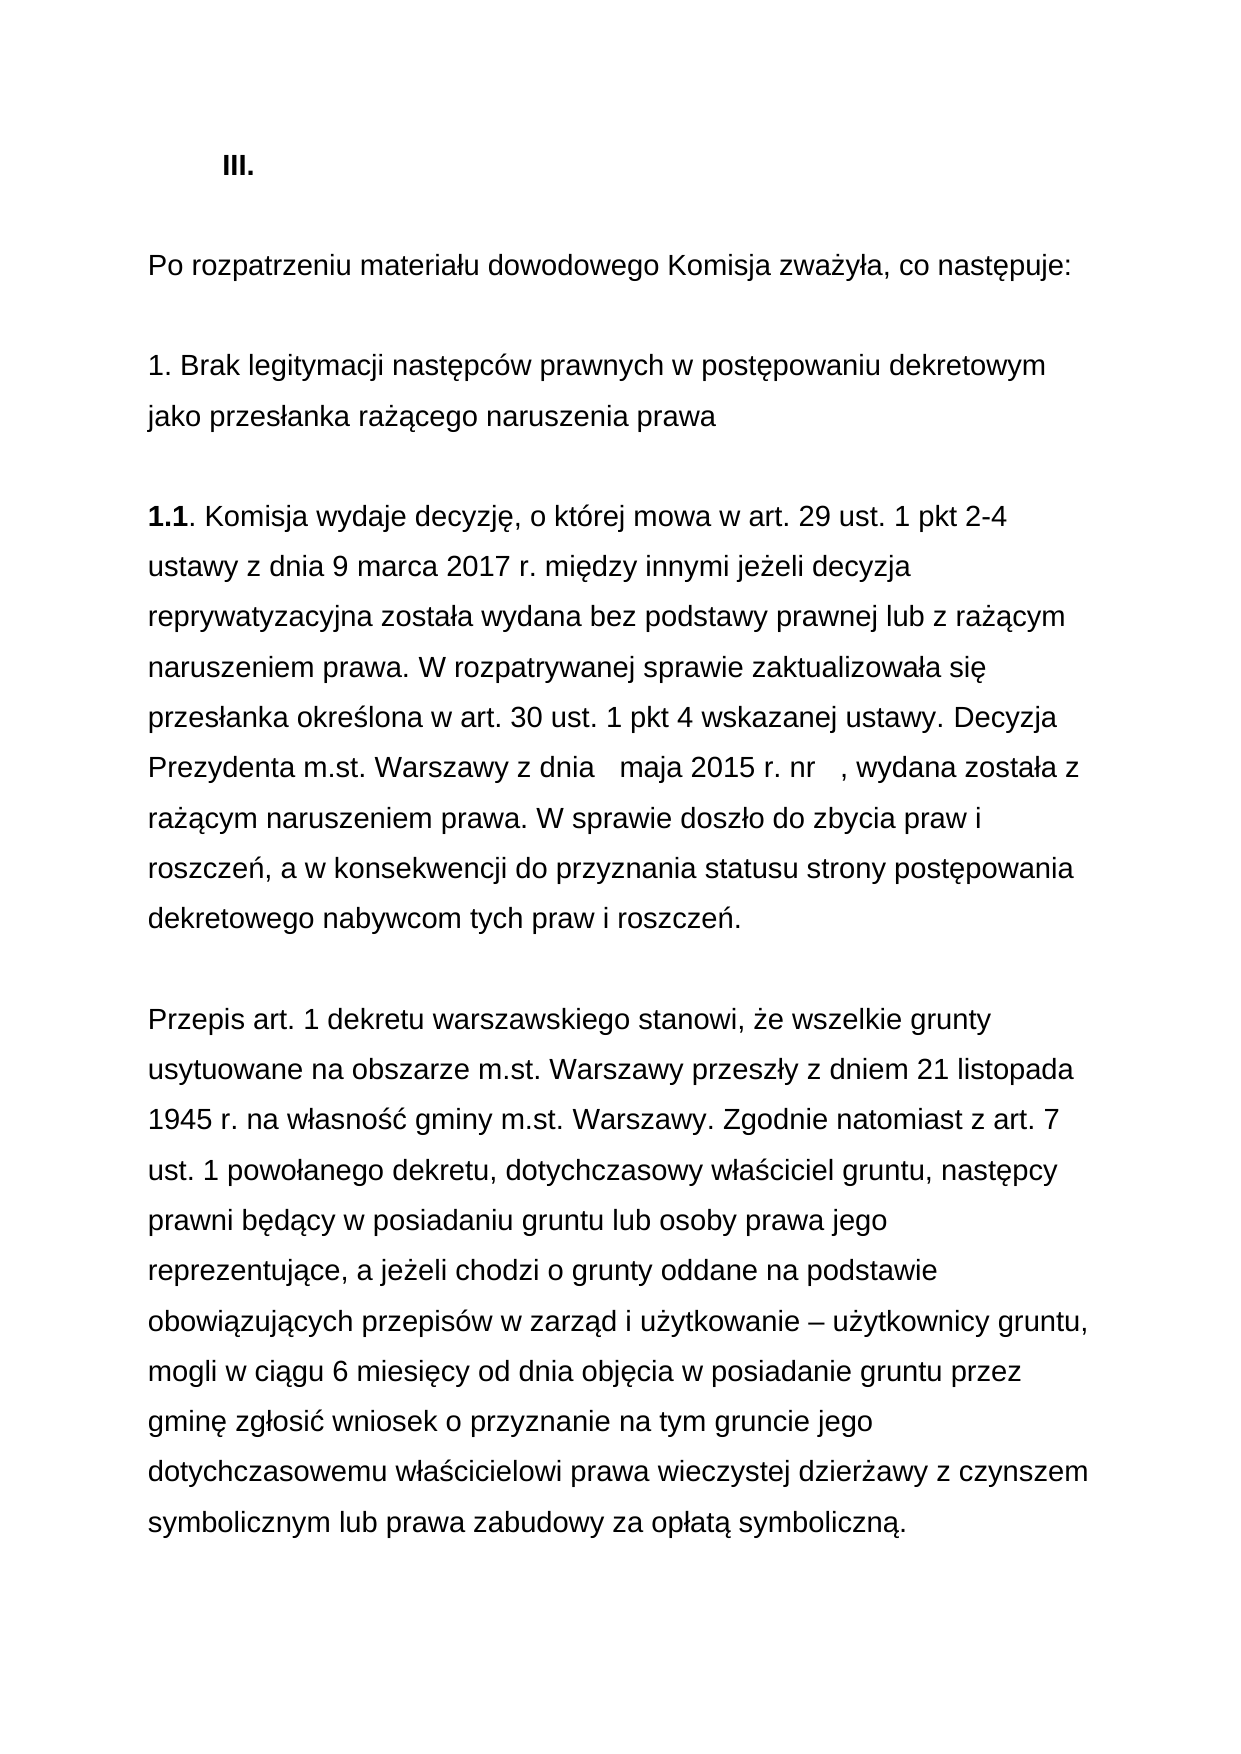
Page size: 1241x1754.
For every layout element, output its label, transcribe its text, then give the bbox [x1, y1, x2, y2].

text 1. Brak legitymacji następców prawnych w postępowaniu dekretowym jako przesłanka rażącego naruszenia prawa [148, 348, 1093, 432]
text 1.1. Komisja wydaje decyzję, o której mowa w art. 29 ust. 1 pkt 2-4 ustawy z dnia 9 marca 2017 r. między innymi jeżeli decyzja reprywatyzacyjna została wydana bez podstawy prawnej lub z rażącym naruszeniem prawa. W rozpatrywanej sprawie zaktualizowała się przesłanka określona w art. 30 ust. 1 pkt 4 wskazanej ustawy. Decyzja Prezydenta m.st. Warszawy z dnia maja 2015 r. nr , wydana została z rażącym naruszeniem prawa. W sprawie doszło do zbycia praw i roszczeń, a w konsekwencji do przyznania statusu strony postępowania dekretowego nabywcom tych praw i roszczeń. [148, 499, 1093, 935]
subtitle Po rozpatrzeniu materiału dowodowego Komisja zważyła, co następuje: [148, 248, 1093, 281]
text Przepis art. 1 dekretu warszawskiego stanowi, że wszelkie grunty usytuowane na obszarze m.st. Warszawy przeszły z dniem 21 listopada 1945 r. na własność gminy m.st. Warszawy. Zgodnie natomiast z art. 7 ust. 1 powołanego dekretu, dotychczasowy właściciel gruntu, następcy prawni będący w posiadaniu gruntu lub osoby prawa jego reprezentujące, a jeżeli chodzi o grunty oddane na podstawie obowiązujących przepisów w zarząd i użytkowanie – użytkownicy gruntu, mogli w ciągu 6 miesięcy od dnia objęcia w posiadanie gruntu przez gminę zgłosić wniosek o przyznanie na tym gruncie jego dotychczasowemu właścicielowi prawa wieczystej dzierżawy z czynszem symbolicznym lub prawa zabudowy za opłatą symboliczną. [148, 1002, 1093, 1538]
text III. [148, 148, 1093, 181]
